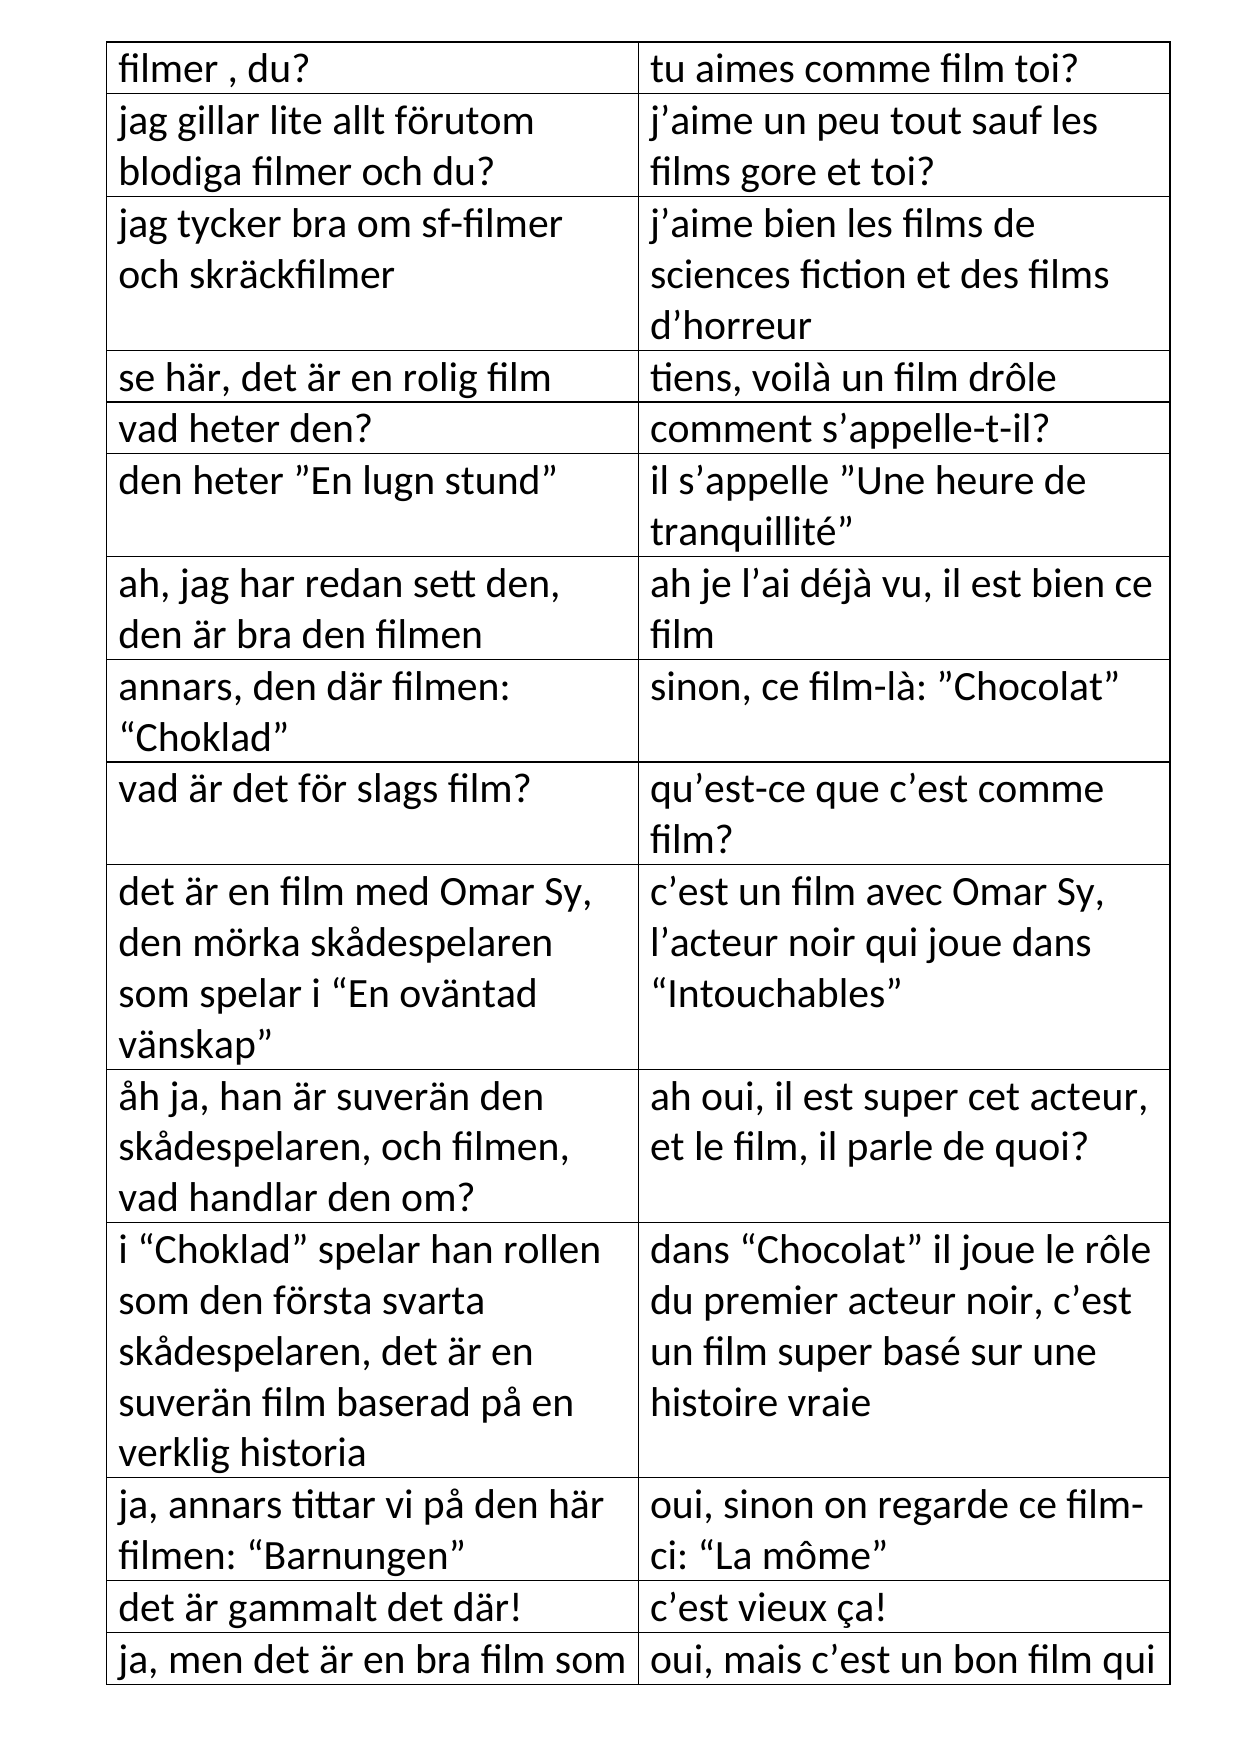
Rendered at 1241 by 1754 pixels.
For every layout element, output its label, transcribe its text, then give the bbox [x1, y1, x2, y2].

table_cell tiens, voilà un film drôle [639, 351, 1169, 401]
table_cell qu’est-ce que c’est comme film? [639, 763, 1169, 864]
table_cell ah oui, il est super cet acteur, et le film, il parle de quoi? [639, 1070, 1169, 1222]
table_cell det är en film med Omar Sy, den mörka skådespelaren som spelar i “En oväntad vänskap” [107, 865, 638, 1068]
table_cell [639, 43, 1169, 93]
table_cell annars, den där filmen: “Choklad” [107, 660, 638, 761]
table_cell vad är det för slags film? [107, 763, 638, 864]
table_cell sinon, ce film-là: ”Chocolat” [639, 660, 1169, 761]
table_cell vad heter den? [107, 403, 638, 453]
table_cell ja, annars tittar vi på den här filmen: “Barnungen” [107, 1478, 638, 1580]
table_cell ah, jag har redan sett den, den är bra den filmen [107, 557, 638, 659]
table_cell c’est un film avec Omar Sy, l’acteur noir qui joue dans “Intouchables” [639, 865, 1169, 1068]
table_cell j’aime un peu tout sauf les films gore et toi? [639, 94, 1169, 196]
table_cell se här, det är en rolig film [107, 351, 638, 401]
table_cell c’est vieux ça! [639, 1581, 1169, 1632]
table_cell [107, 43, 638, 93]
table_cell jag tycker bra om sf-filmer och skräckfilmer [107, 197, 638, 349]
table_cell i “Choklad” spelar han rollen som den första svarta skådespelaren, det är en suverän film baserad på en verklig historia [107, 1223, 638, 1477]
table_cell det är gammalt det där! [107, 1581, 638, 1632]
table_cell jag gillar lite allt förutom blodiga filmer och du? [107, 94, 638, 196]
table_cell åh ja, han är suverän den skådespelaren, och filmen, vad handlar den om? [107, 1070, 638, 1222]
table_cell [107, 1633, 638, 1684]
table_cell den heter ”En lugn stund” [107, 454, 638, 556]
table_cell oui, sinon on regarde ce film-ci: “La môme” [639, 1478, 1169, 1580]
table_cell comment s’appelle-t-il? [639, 403, 1169, 453]
table_cell ah je l’ai déjà vu, il est bien ce film [639, 557, 1169, 659]
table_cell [639, 1633, 1169, 1684]
table_cell dans “Chocolat” il joue le rôle du premier acteur noir, c’est un film super basé sur une histoire vraie [639, 1223, 1169, 1477]
table_cell il s’appelle ”Une heure de tranquillité” [639, 454, 1169, 556]
table_cell j’aime bien les films de sciences fiction et des films d’horreur [639, 197, 1169, 349]
